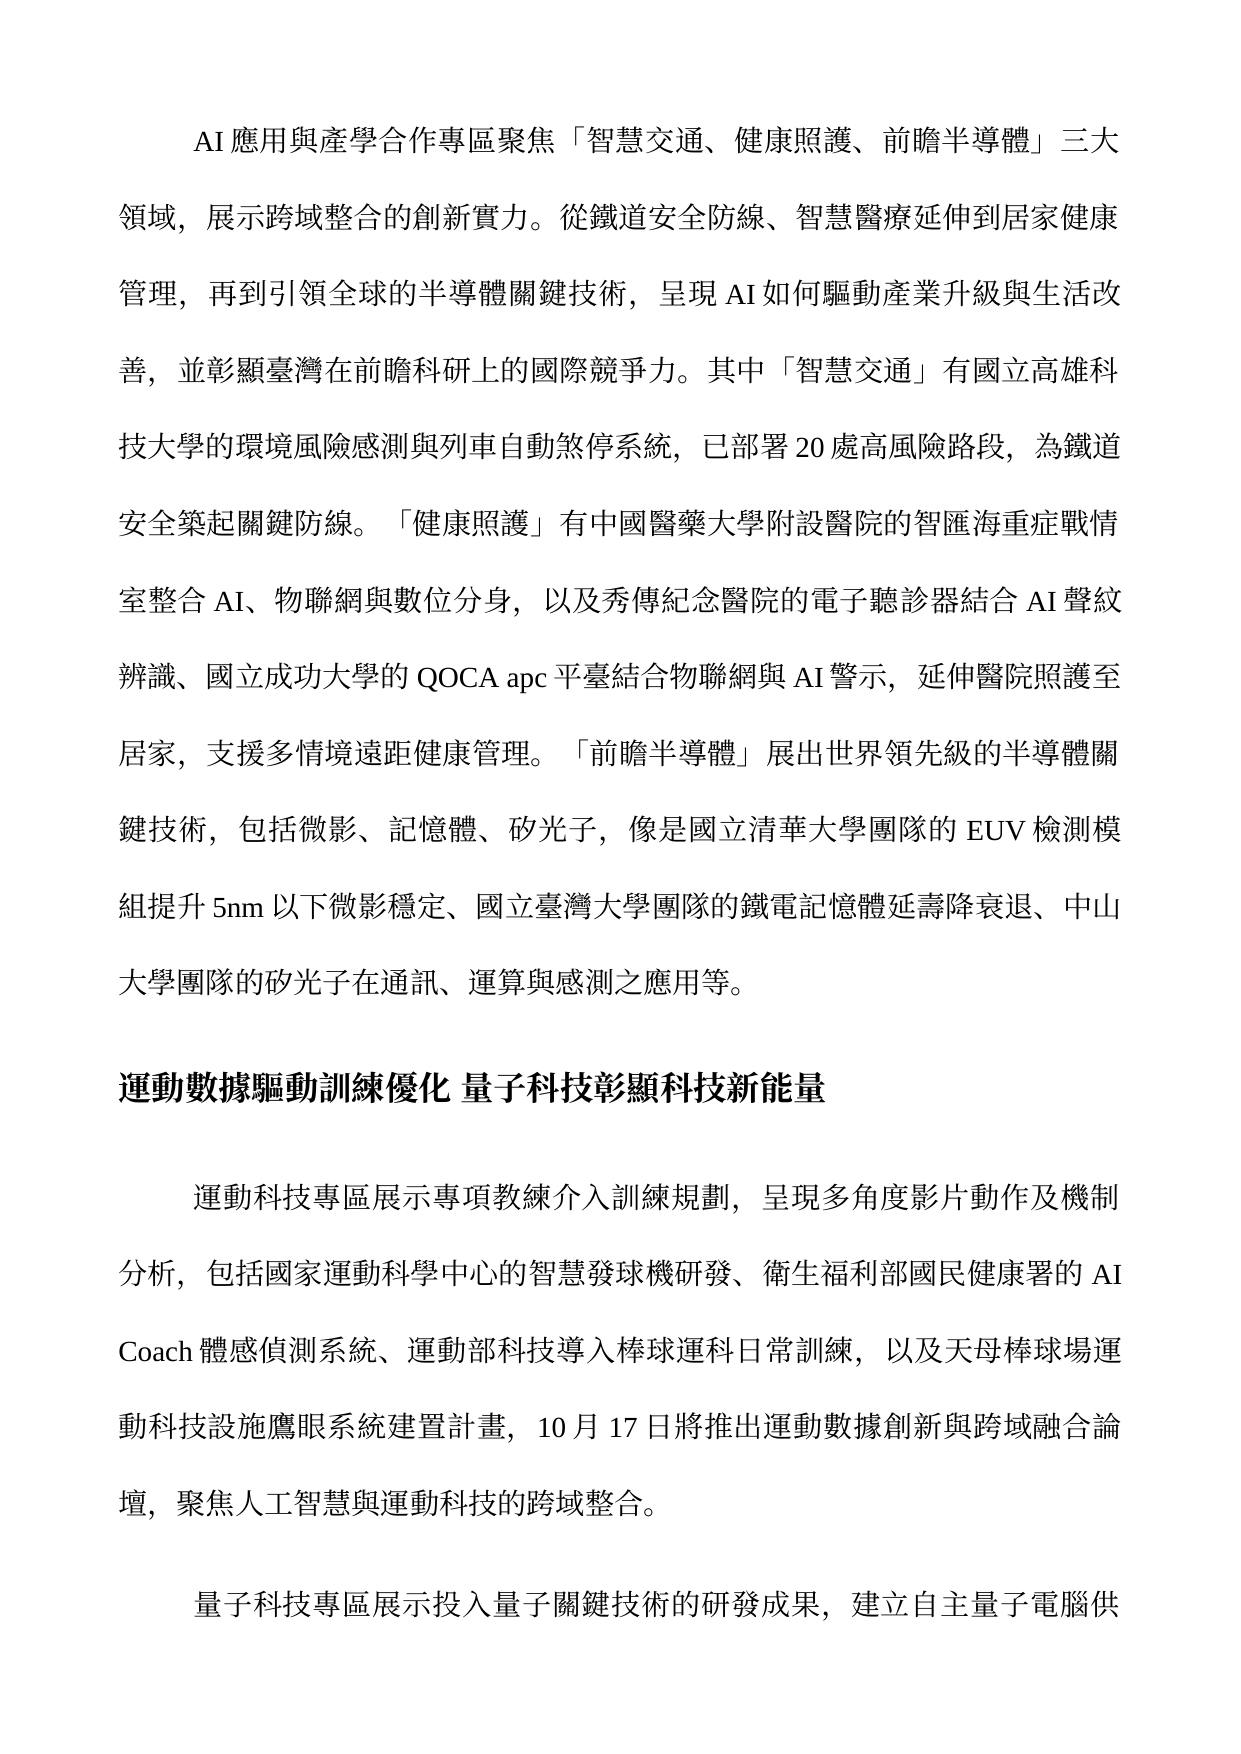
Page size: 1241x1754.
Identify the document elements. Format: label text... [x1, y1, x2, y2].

text 運動數據驅動訓練優化 量子科技彰顯科技新能量 [118, 1062, 1122, 1110]
text AI應用與產學合作專區聚焦「智慧交通、健康照護、前瞻半導體」三大領域，展示跨域整合的創新實力。從鐵道安全防線、智慧醫療延伸到居家健康管理，再到引領全球的半導體關鍵技術，呈現AI如何驅動產業升級與生活改善，並彰顯臺灣在前瞻科研上的國際競爭力。其中「智慧交通」有國立高雄科技大學的環境風險感測與列車自動煞停系統，已部署20處高風險路段，為鐵道安全築起關鍵防線。「健康照護」有中國醫藥大學附設醫院的智匯海重症戰情室整合AI、物聯網與數位分身，以及秀傳紀念醫院的電子聽診器結合AI聲紋辨識、國立成功大學的QOCA apc平臺結合物聯網與AI警示，延伸醫院照護至居家，支援多情境遠距健康管理。「前瞻半導體」展出世界領先級的半導體關鍵技術，包括微影、記憶體、矽光子，像是國立清華大學團隊的EUV檢測模組提升5nm以下微影穩定、國立臺灣大學團隊的鐵電記憶體延壽降衰退、中山大學團隊的矽光子在通訊、運算與感測之應用等。 [118, 118, 1122, 1002]
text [118, 1582, 1122, 1624]
text 運動科技專區展示專項教練介入訓練規劃，呈現多角度影片動作及機制分析，包括國家運動科學中心的智慧發球機研發、衛生福利部國民健康署的AI Coach體感偵測系統、運動部科技導入棒球運科日常訓練，以及天母棒球場運動科技設施鷹眼系統建置計畫，10月17日將推出運動數據創新與跨域融合論壇，聚焦人工智慧與運動科技的跨域整合。 [118, 1174, 1122, 1523]
